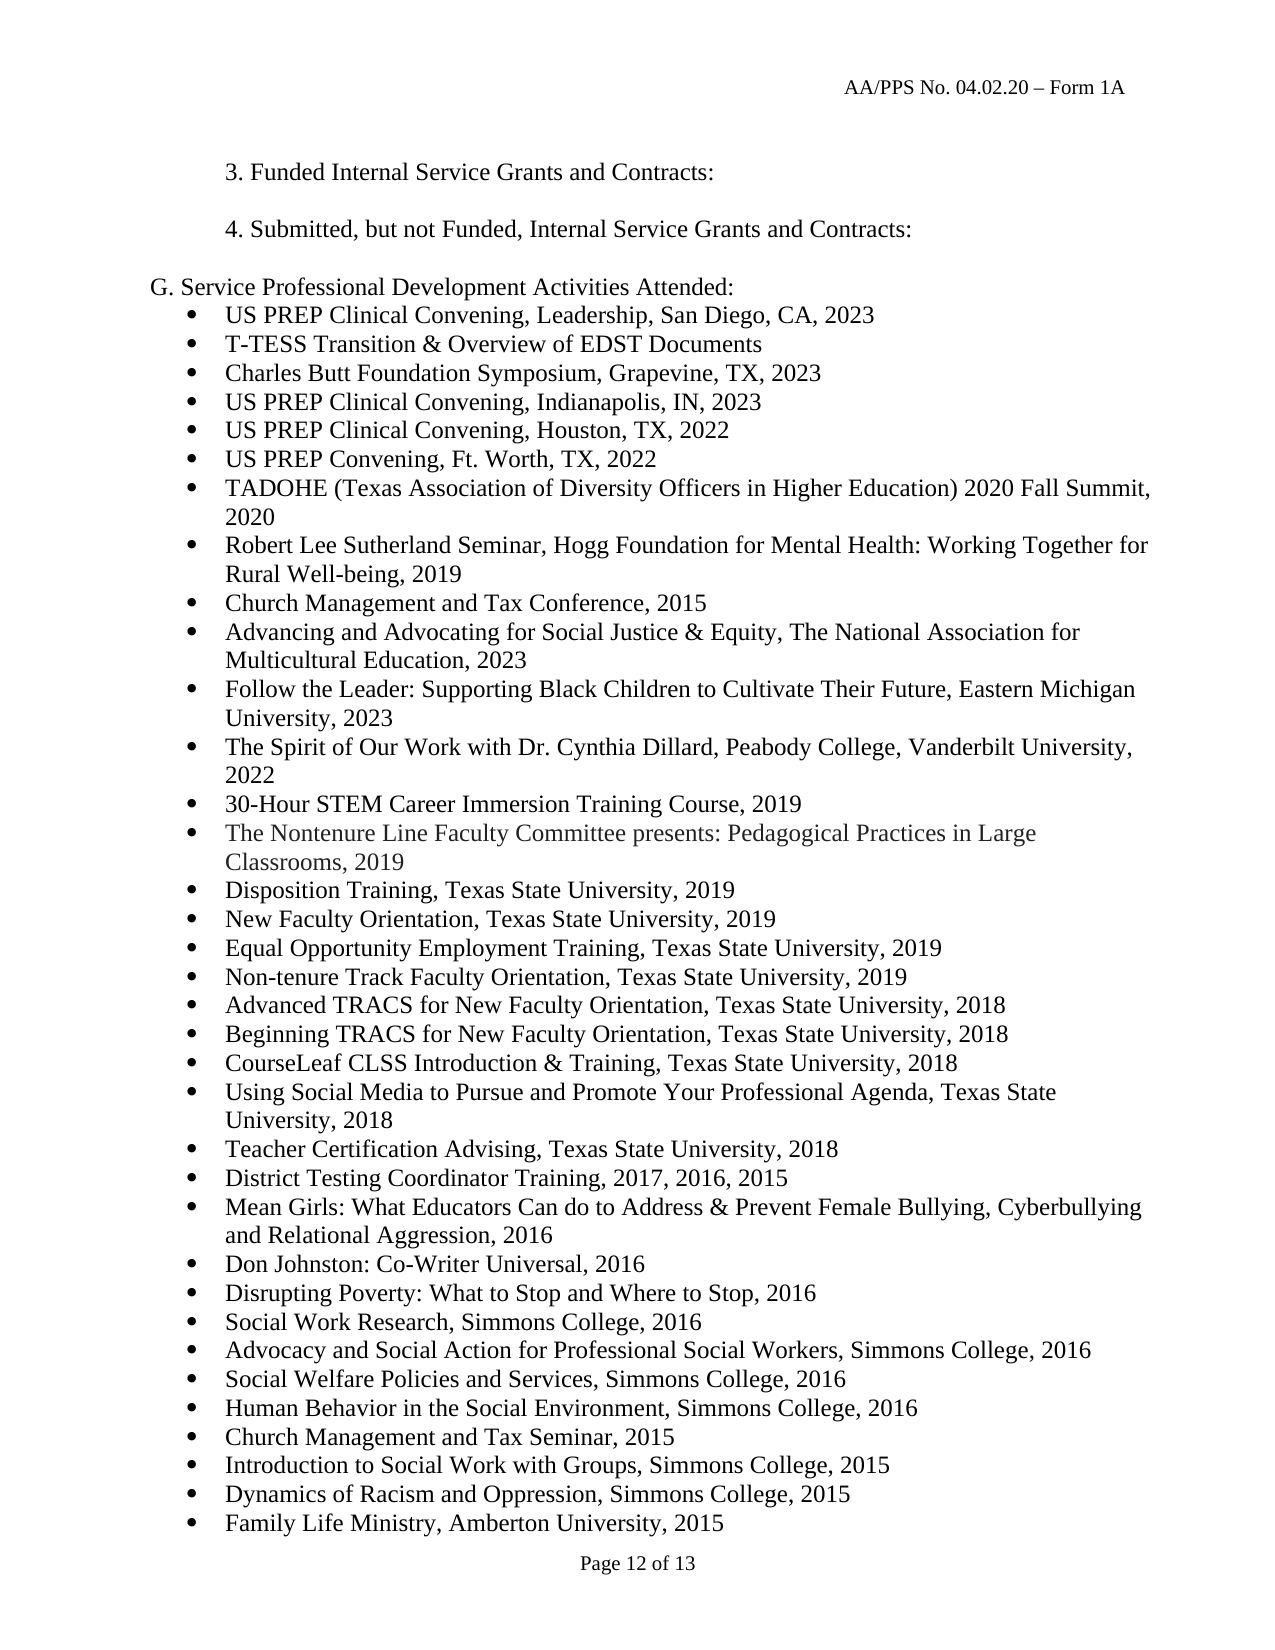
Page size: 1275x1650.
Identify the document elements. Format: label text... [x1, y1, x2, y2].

list Social Work Research, Simmons College, 2016 [150, 1307, 1125, 1335]
list New Faculty Orientation, Texas State University, 2019 [150, 904, 1125, 933]
list District Testing Coordinator Training, 2017, 2016, 2015 [150, 1163, 1125, 1192]
list Advocacy and Social Action for Professional Social Workers, Simmons College, 2016 [150, 1335, 1125, 1364]
list Teacher Certification Advising, Texas State University, 2018 [150, 1134, 1125, 1163]
list US PREP Clinical Convening, Leadership, San Diego, CA, 2023 [150, 300, 1125, 329]
list Charles Butt Foundation Symposium, Grapevine, TX, 2023 [150, 358, 1125, 387]
list Social Welfare Policies and Services, Simmons College, 2016 [150, 1364, 1125, 1393]
list Robert Lee Sutherland Seminar, Hogg Foundation for Mental Health: Working Together for Rural Well-being, 2019 [150, 530, 1125, 588]
list The Spirit of Our Work with Dr. Cynthia Dillard, Peabody College, Vanderbilt University, 2022 [150, 732, 1125, 789]
list Using Social Media to Pursue and Promote Your Professional Agenda, Texas State University, 2018 [150, 1077, 1125, 1134]
text 3. Funded Internal Service Grants and Contracts: [225, 157, 1125, 185]
list Dynamics of Racism and Oppression, Simmons College, 2015 [150, 1479, 1125, 1508]
list Follow the Leader: Supporting Black Children to Cultivate Their Future, Eastern Michigan University, 2023 [150, 674, 1125, 732]
list Advanced TRACS for New Faculty Orientation, Texas State University, 2018 [150, 990, 1125, 1019]
list US PREP Clinical Convening, Houston, TX, 2022 [150, 415, 1125, 444]
list Non-tenure Track Faculty Orientation, Texas State University, 2019 [150, 962, 1125, 990]
list Disposition Training, Texas State University, 2019 [150, 875, 1125, 904]
list US PREP Convening, Ft. Worth, TX, 2022 [150, 444, 1125, 473]
list Church Management and Tax Seminar, 2015 [150, 1422, 1125, 1450]
list US PREP Clinical Convening, Indianapolis, IN, 2023 [150, 387, 1125, 415]
list Human Behavior in the Social Environment, Simmons College, 2016 [150, 1393, 1125, 1422]
list 30-Hour STEM Career Immersion Training Course, 2019 [150, 789, 1125, 818]
list Advancing and Advocating for Social Justice & Equity, The National Association for Multicultural Education, 2023 [150, 617, 1125, 674]
list CourseLeaf CLSS Introduction & Training, Texas State University, 2018 [150, 1048, 1125, 1077]
text 4. Submitted, but not Funded, Internal Service Grants and Contracts: [225, 214, 1125, 243]
list TADOHE (Texas Association of Diversity Officers in Higher Education) 2020 Fall Summit, 2020 [150, 473, 1125, 530]
list Disrupting Poverty: What to Stop and Where to Stop, 2016 [150, 1278, 1125, 1307]
list Don Johnston: Co-Writer Universal, 2016 [150, 1249, 1125, 1278]
list Mean Girls: What Educators Can do to Address & Prevent Female Bullying, Cyberbullying and Relational Aggression, 2016 [150, 1192, 1125, 1249]
text G. Service Professional Development Activities Attended: [150, 272, 1125, 300]
list Equal Opportunity Employment Training, Texas State University, 2019 [150, 933, 1125, 962]
list Family Life Ministry, Amberton University, 2015 [150, 1508, 1125, 1537]
list Beginning TRACS for New Faculty Orientation, Texas State University, 2018 [150, 1019, 1125, 1048]
list T-TESS Transition & Overview of EDST Documents [150, 329, 1125, 358]
list Church Management and Tax Conference, 2015 [150, 588, 1125, 617]
list The Nontenure Line Faculty Committee presents: Pedagogical Practices in Large Classrooms, 2019 [404, 818, 1125, 875]
list Introduction to Social Work with Groups, Simmons College, 2015 [150, 1450, 1125, 1479]
